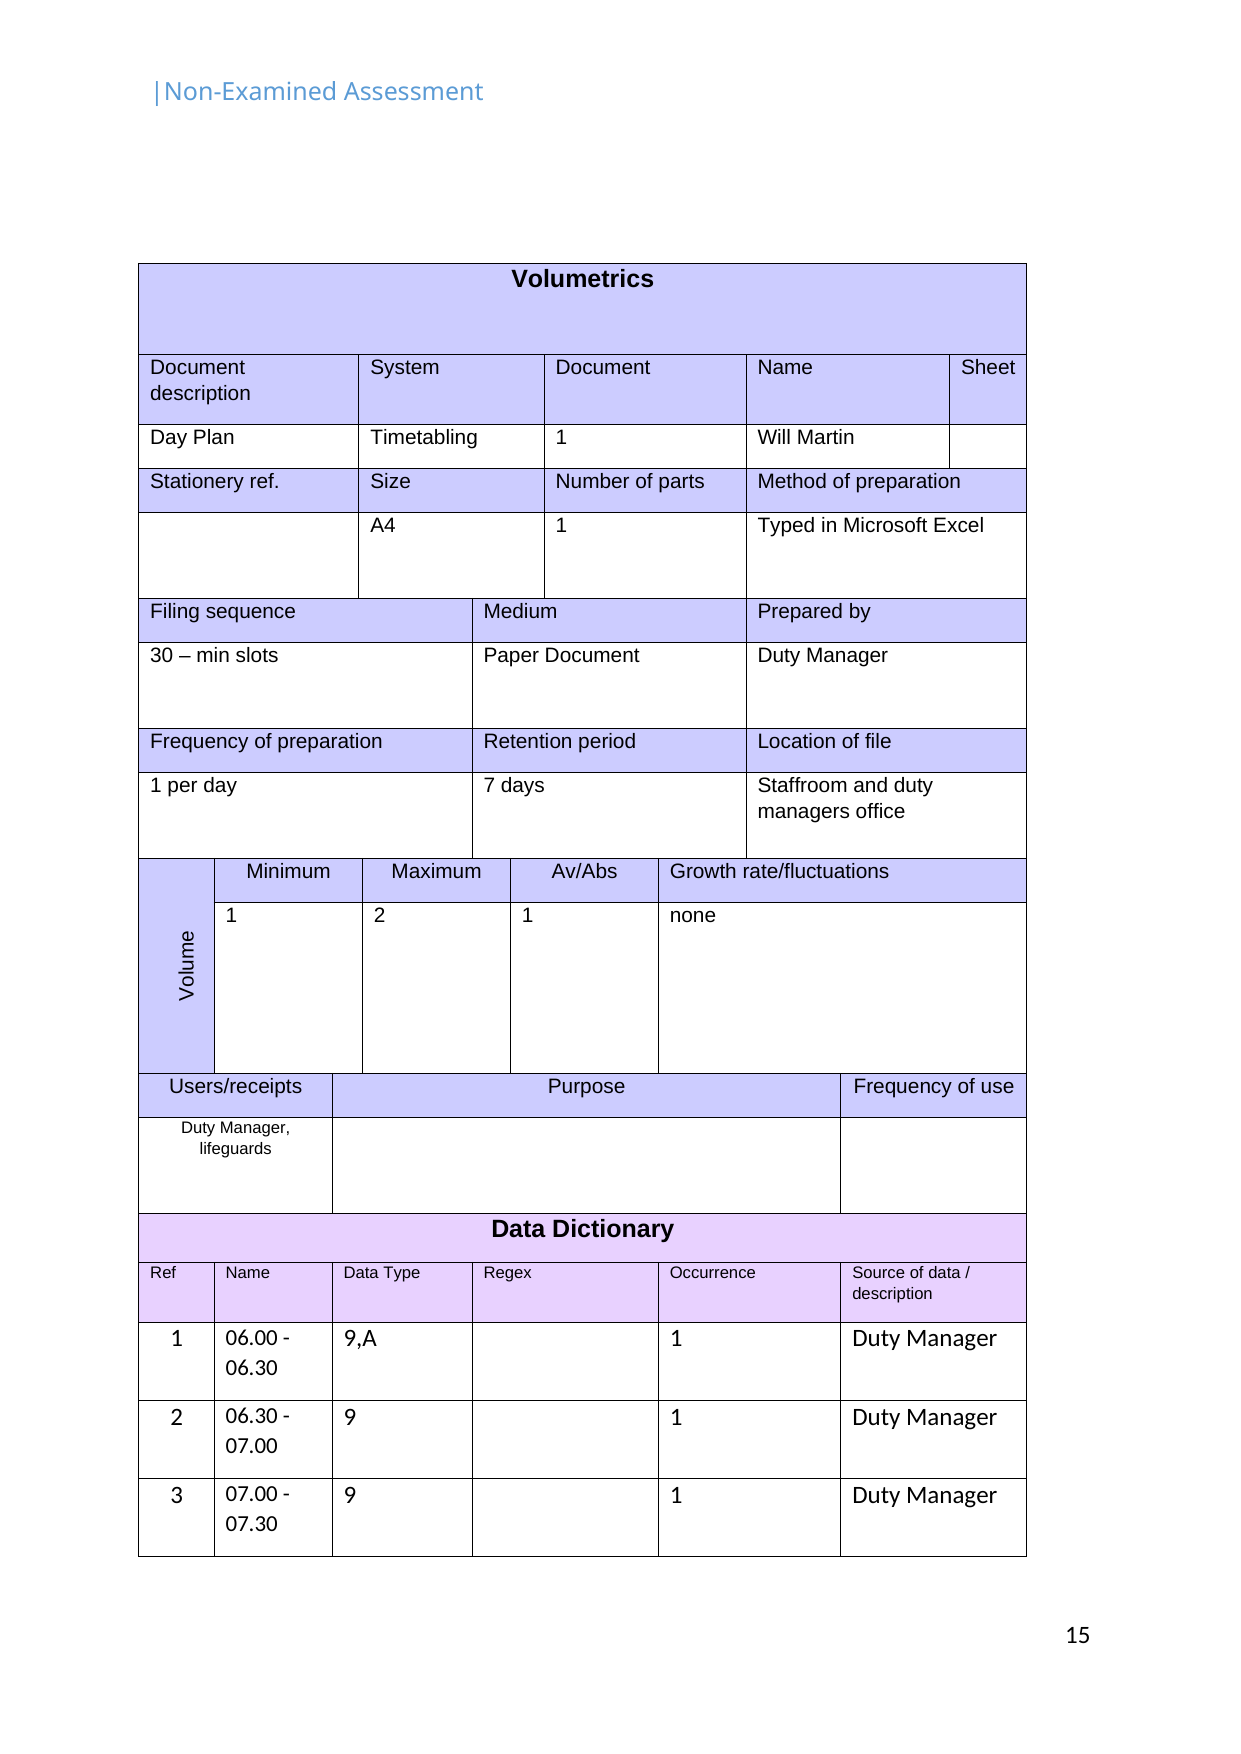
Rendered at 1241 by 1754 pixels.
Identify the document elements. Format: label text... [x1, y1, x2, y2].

table_cell 1 [659, 1401, 840, 1478]
table_cell Sheet [950, 355, 1026, 424]
table_cell [473, 1401, 658, 1478]
table_cell Duty Manager, lifeguards [139, 1118, 332, 1213]
table_cell 2 [363, 903, 510, 1073]
table_cell 1 [545, 513, 746, 598]
table_cell 06.00 - 06.30 [215, 1323, 332, 1400]
table_cell Maximum [363, 859, 510, 902]
table_cell 7 days [473, 773, 746, 858]
table_cell [473, 1479, 658, 1556]
table_cell [473, 1323, 658, 1400]
table_cell 30 – min slots [139, 643, 472, 728]
table_cell Size [359, 469, 544, 512]
table_cell 1 [511, 903, 658, 1073]
table_cell Source of data / description [841, 1263, 1026, 1322]
table_cell [950, 425, 1026, 468]
table_cell Name [215, 1263, 332, 1322]
table_cell Frequency of use [841, 1074, 1026, 1117]
table_cell Staffroom and duty managers office [747, 773, 1026, 858]
table_cell Name [747, 355, 949, 424]
table_cell 9 [333, 1479, 472, 1556]
table_cell 2 [139, 1401, 214, 1478]
table_cell Ref [139, 1263, 214, 1322]
table_cell Filing sequence [139, 599, 472, 642]
table_cell Timetabling [359, 425, 544, 468]
table_cell Method of preparation [747, 469, 1026, 512]
table_cell 06.30 - 07.00 [215, 1401, 332, 1478]
table_cell Regex [473, 1263, 658, 1322]
table_cell System [359, 355, 544, 424]
table_cell Will Martin [747, 425, 949, 468]
table_cell Typed in Microsoft Excel [747, 513, 1026, 598]
table_cell [333, 1118, 840, 1213]
table_cell Prepared by [747, 599, 1026, 642]
table_header Volumetrics [139, 264, 1026, 354]
table_cell 9 [333, 1401, 472, 1478]
table_cell none [659, 903, 1026, 1073]
table_cell 1 [659, 1323, 840, 1400]
table_cell Data Type [333, 1263, 472, 1322]
table_cell Day Plan [139, 425, 358, 468]
table_cell 3 [139, 1479, 214, 1556]
table_cell Data Dictionary [139, 1214, 1026, 1262]
table_cell Av/Abs [511, 859, 658, 902]
table_cell Users/receipts [139, 1074, 332, 1117]
table_cell 1 [215, 903, 362, 1073]
table_cell 9,A [333, 1323, 472, 1400]
table_cell Document description [139, 355, 358, 424]
table_cell Occurrence [659, 1263, 840, 1322]
table_cell 07.00 - 07.30 [215, 1479, 332, 1556]
table_cell Growth rate/fluctuations [659, 859, 1026, 902]
table_cell Purpose [333, 1074, 840, 1117]
table_cell Document [545, 355, 746, 424]
table_cell Duty Manager [841, 1401, 1026, 1478]
table_cell Medium [473, 599, 746, 642]
table_cell [841, 1118, 1026, 1213]
table_cell Duty Manager [841, 1479, 1026, 1556]
table_cell 1 [659, 1479, 840, 1556]
table_cell A4 [359, 513, 544, 598]
table_cell Volume [139, 859, 214, 1073]
table_cell Number of parts [545, 469, 746, 512]
table_cell 1 per day [139, 773, 472, 858]
table_cell Paper Document [473, 643, 746, 728]
table_cell Minimum [215, 859, 362, 902]
table_cell [139, 513, 358, 598]
table_cell Duty Manager [841, 1323, 1026, 1400]
table_cell Location of file [747, 729, 1026, 772]
table_cell Duty Manager [747, 643, 1026, 728]
table_cell Stationery ref. [139, 469, 358, 512]
table_cell 1 [139, 1323, 214, 1400]
table_cell Frequency of preparation [139, 729, 472, 772]
table_cell Retention period [473, 729, 746, 772]
table_cell 1 [545, 425, 746, 468]
